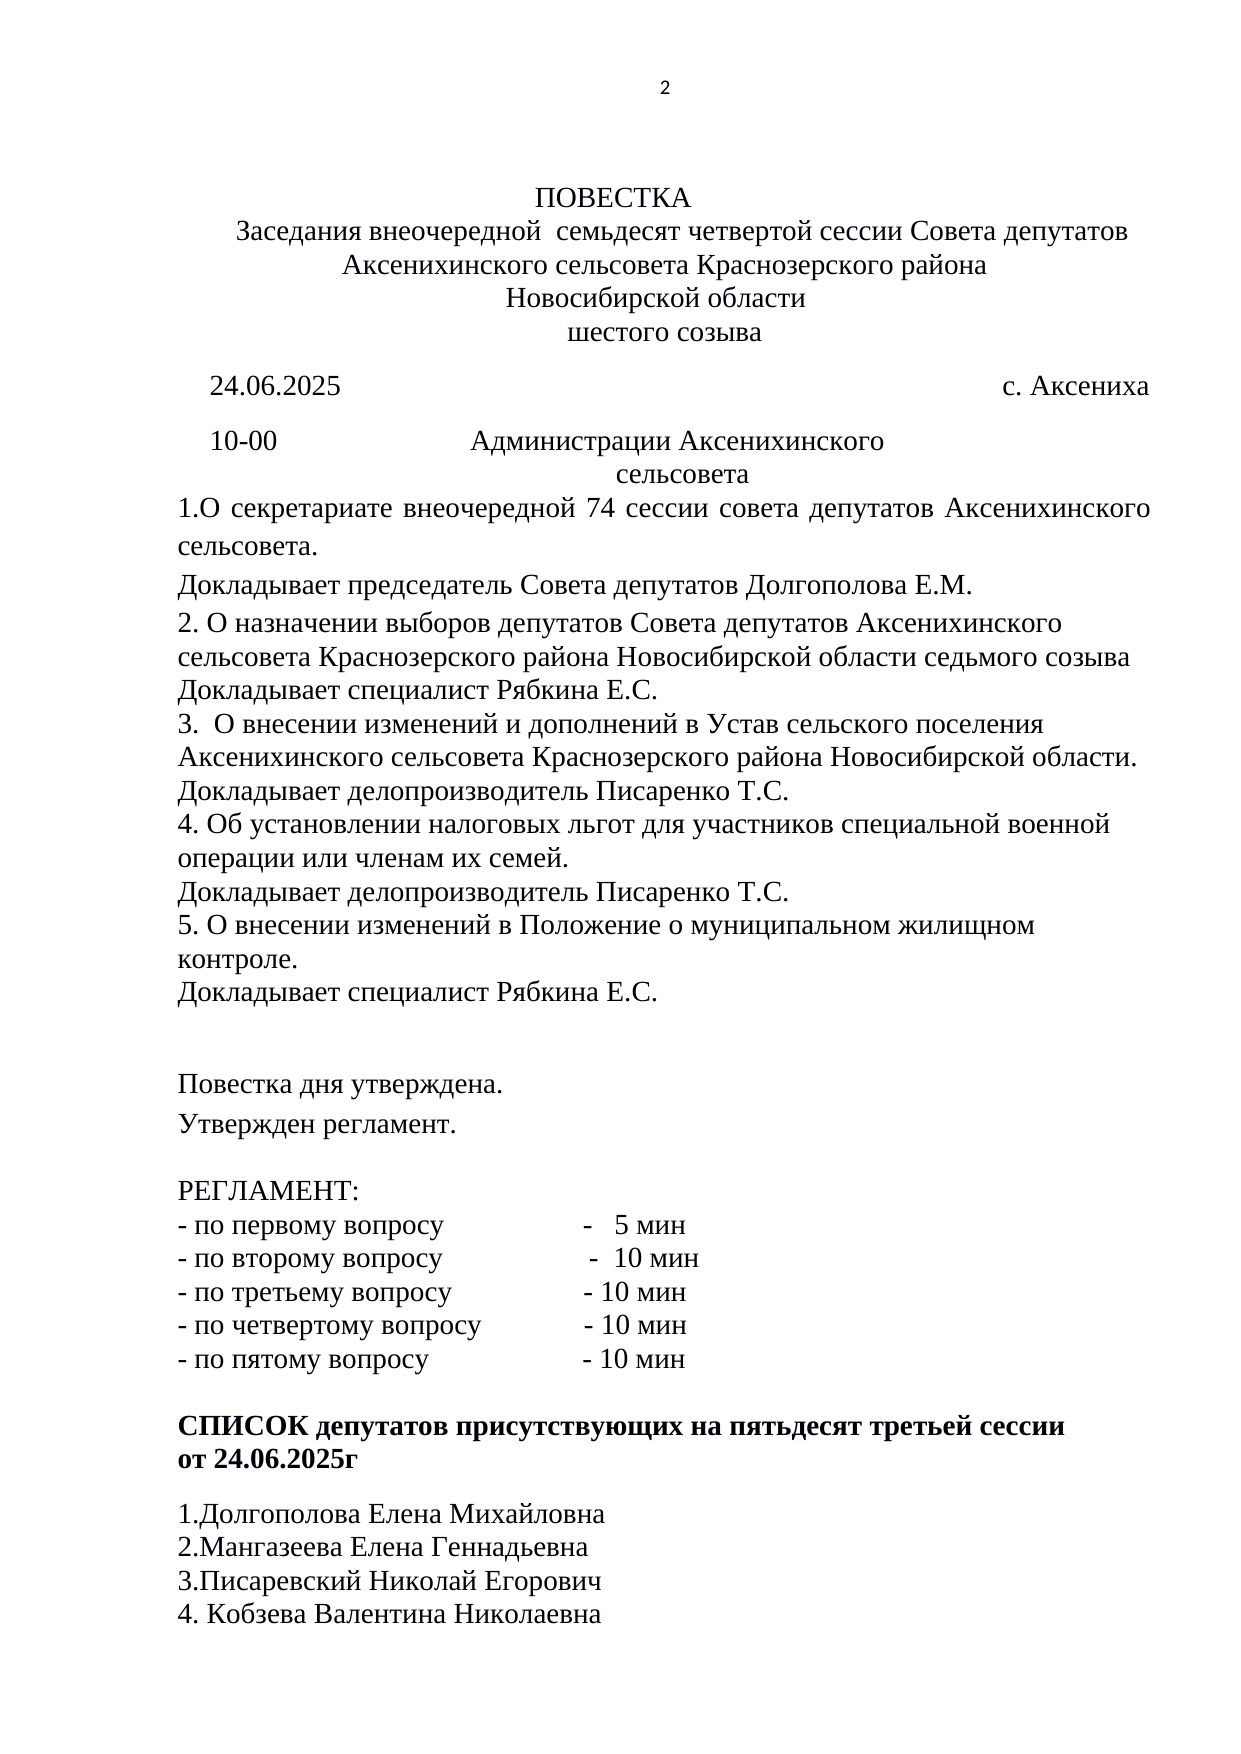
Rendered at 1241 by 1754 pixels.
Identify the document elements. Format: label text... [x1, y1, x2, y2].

text 1.О секретариате внеочередной 74 сессии совета депутатов Аксенихинского сельсовета. [177, 490, 1152, 562]
text 3. О внесении изменений и дополнений в Устав сельского поселения Аксенихинского сельсовета Краснозерского района Новосибирской области. [177, 706, 1152, 773]
table_cell 10-00 [198, 423, 458, 490]
table_header с. Аксениха [459, 368, 1173, 423]
text Докладывает председатель Совета депутатов Долгополова Е.М. [177, 567, 1152, 600]
text РЕГЛАМЕНТ: [177, 1173, 1152, 1207]
text 4. Об установлении налоговых льгот для участников специальной военной операции или членам их семей. [177, 807, 1152, 874]
text от 24.06.2025г [177, 1442, 1152, 1475]
text Докладывает делопроизводитель Писаренко Т.С. [177, 773, 1152, 807]
text 2. О назначении выборов депутатов Совета депутатов Аксенихинского сельсовета Краснозерского района Новосибирской области седьмого созыва [177, 605, 1152, 672]
text 2.Мангазеева Елена Геннадьевна [177, 1529, 1152, 1563]
text Докладывает делопроизводитель Писаренко Т.С. [177, 874, 1152, 907]
text 5. О внесении изменений в Положение о муниципальном жилищном контроле. [177, 907, 1152, 974]
table_cell Администрации Аксенихинского сельсовета [459, 423, 1173, 490]
text 4. Кобзева Валентина Николаевна [177, 1597, 1152, 1630]
text Докладывает специалист Рябкина Е.С. [177, 672, 1152, 706]
text СПИСОК депутатов присутствующих на пятьдесят третьей сессии [177, 1408, 1152, 1442]
text - по первому вопросу - 5 мин [177, 1207, 1152, 1240]
text 1.Долгополова Елена Михайловна [177, 1496, 1152, 1529]
text Новосибирской области [177, 280, 1152, 314]
text Утвержден регламент. [177, 1106, 1152, 1140]
text Заседания внеочередной семьдесят четвертой сессии Совета депутатов [177, 213, 1152, 247]
text Аксенихинского сельсовета Краснозерского района [177, 247, 1152, 280]
table_header 24.06.2025 [198, 368, 458, 423]
text - по второму вопросу - 10 мин [177, 1240, 1152, 1274]
text Повестка дня утверждена. [177, 1066, 1152, 1100]
text - по четвертому вопросу - 10 мин [177, 1307, 1152, 1341]
text шестого созыва [177, 314, 1152, 347]
text - по пятому вопросу - 10 мин [177, 1341, 1152, 1374]
text Докладывает специалист Рябкина Е.С. [177, 974, 1152, 1008]
text - по третьему вопросу - 10 мин [177, 1274, 1152, 1307]
text ПОВЕСТКА [177, 180, 1152, 213]
text 3.Писаревский Николай Егорович [177, 1563, 1152, 1597]
